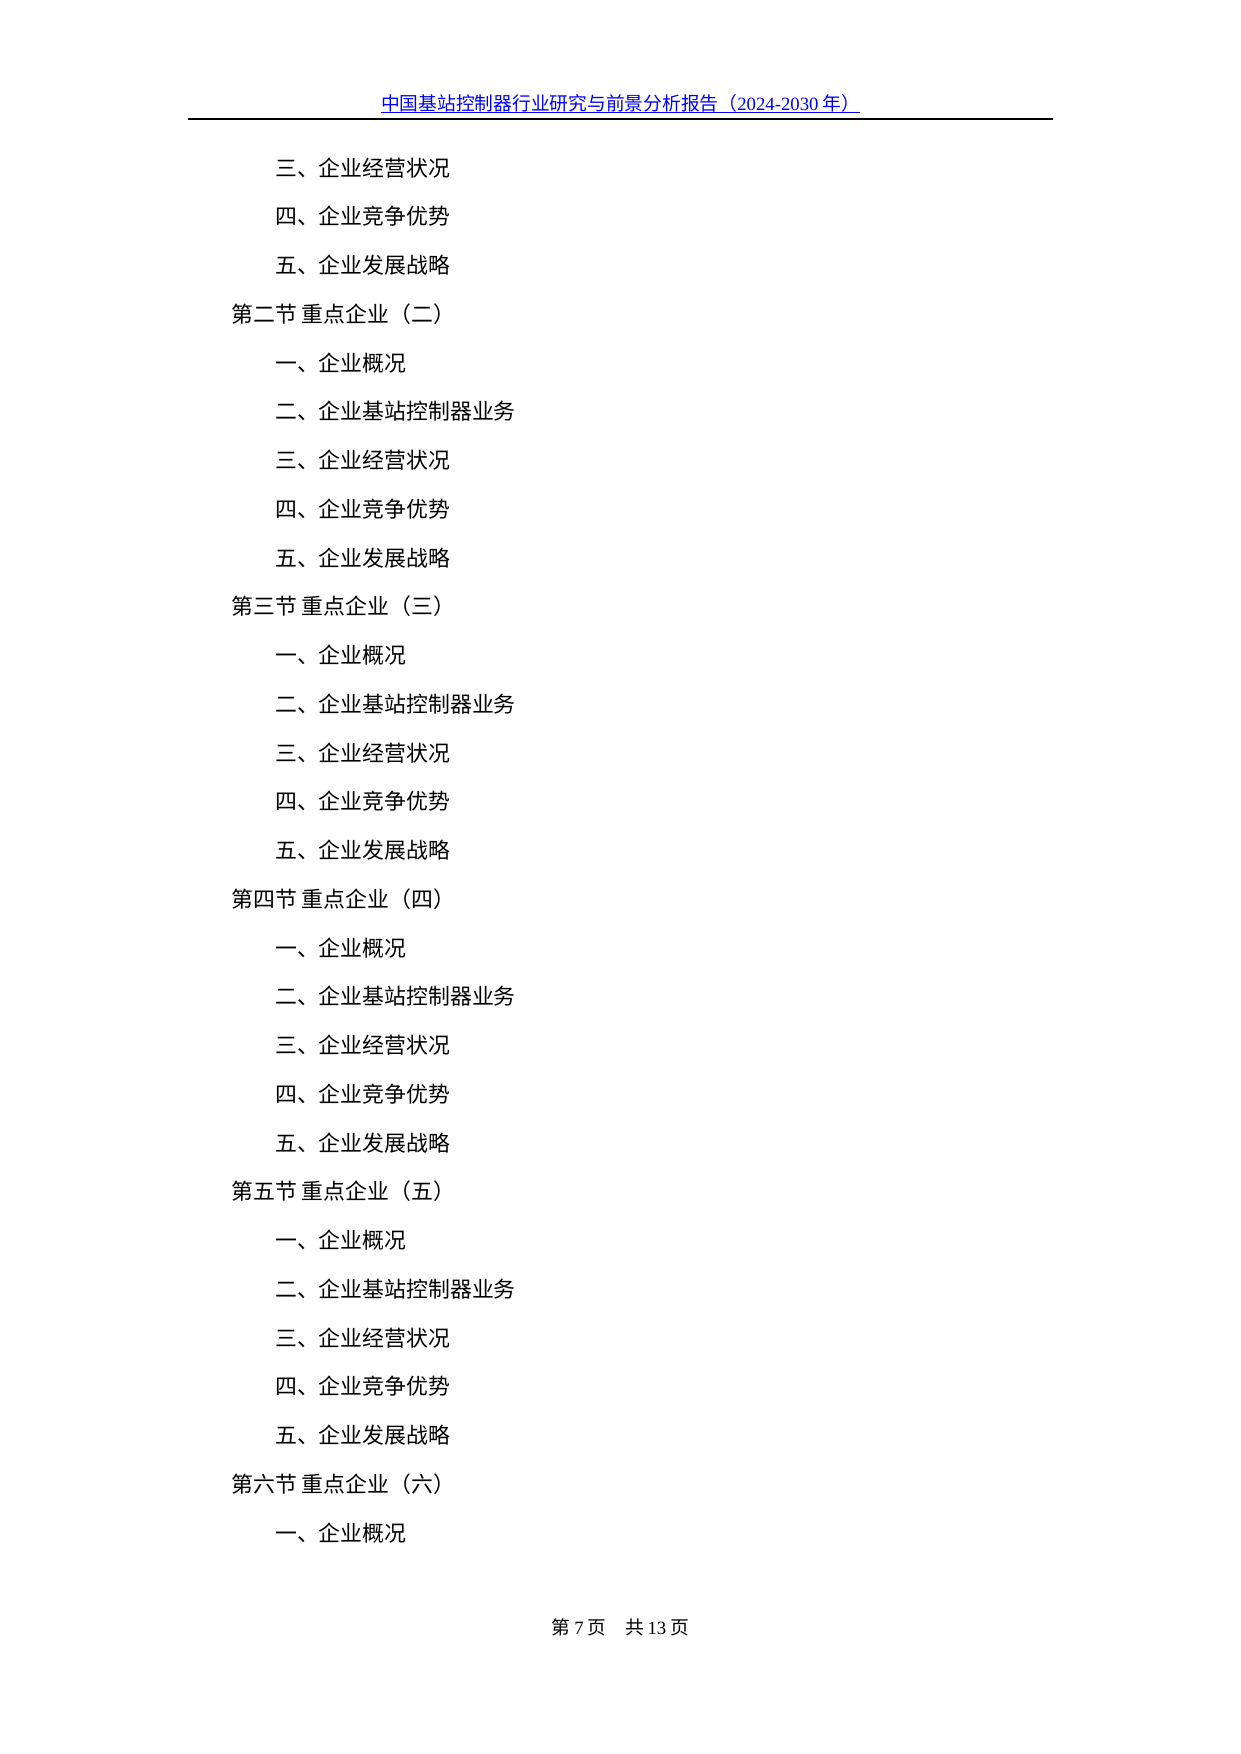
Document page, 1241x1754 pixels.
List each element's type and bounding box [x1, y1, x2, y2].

text [187, 150, 1053, 1548]
